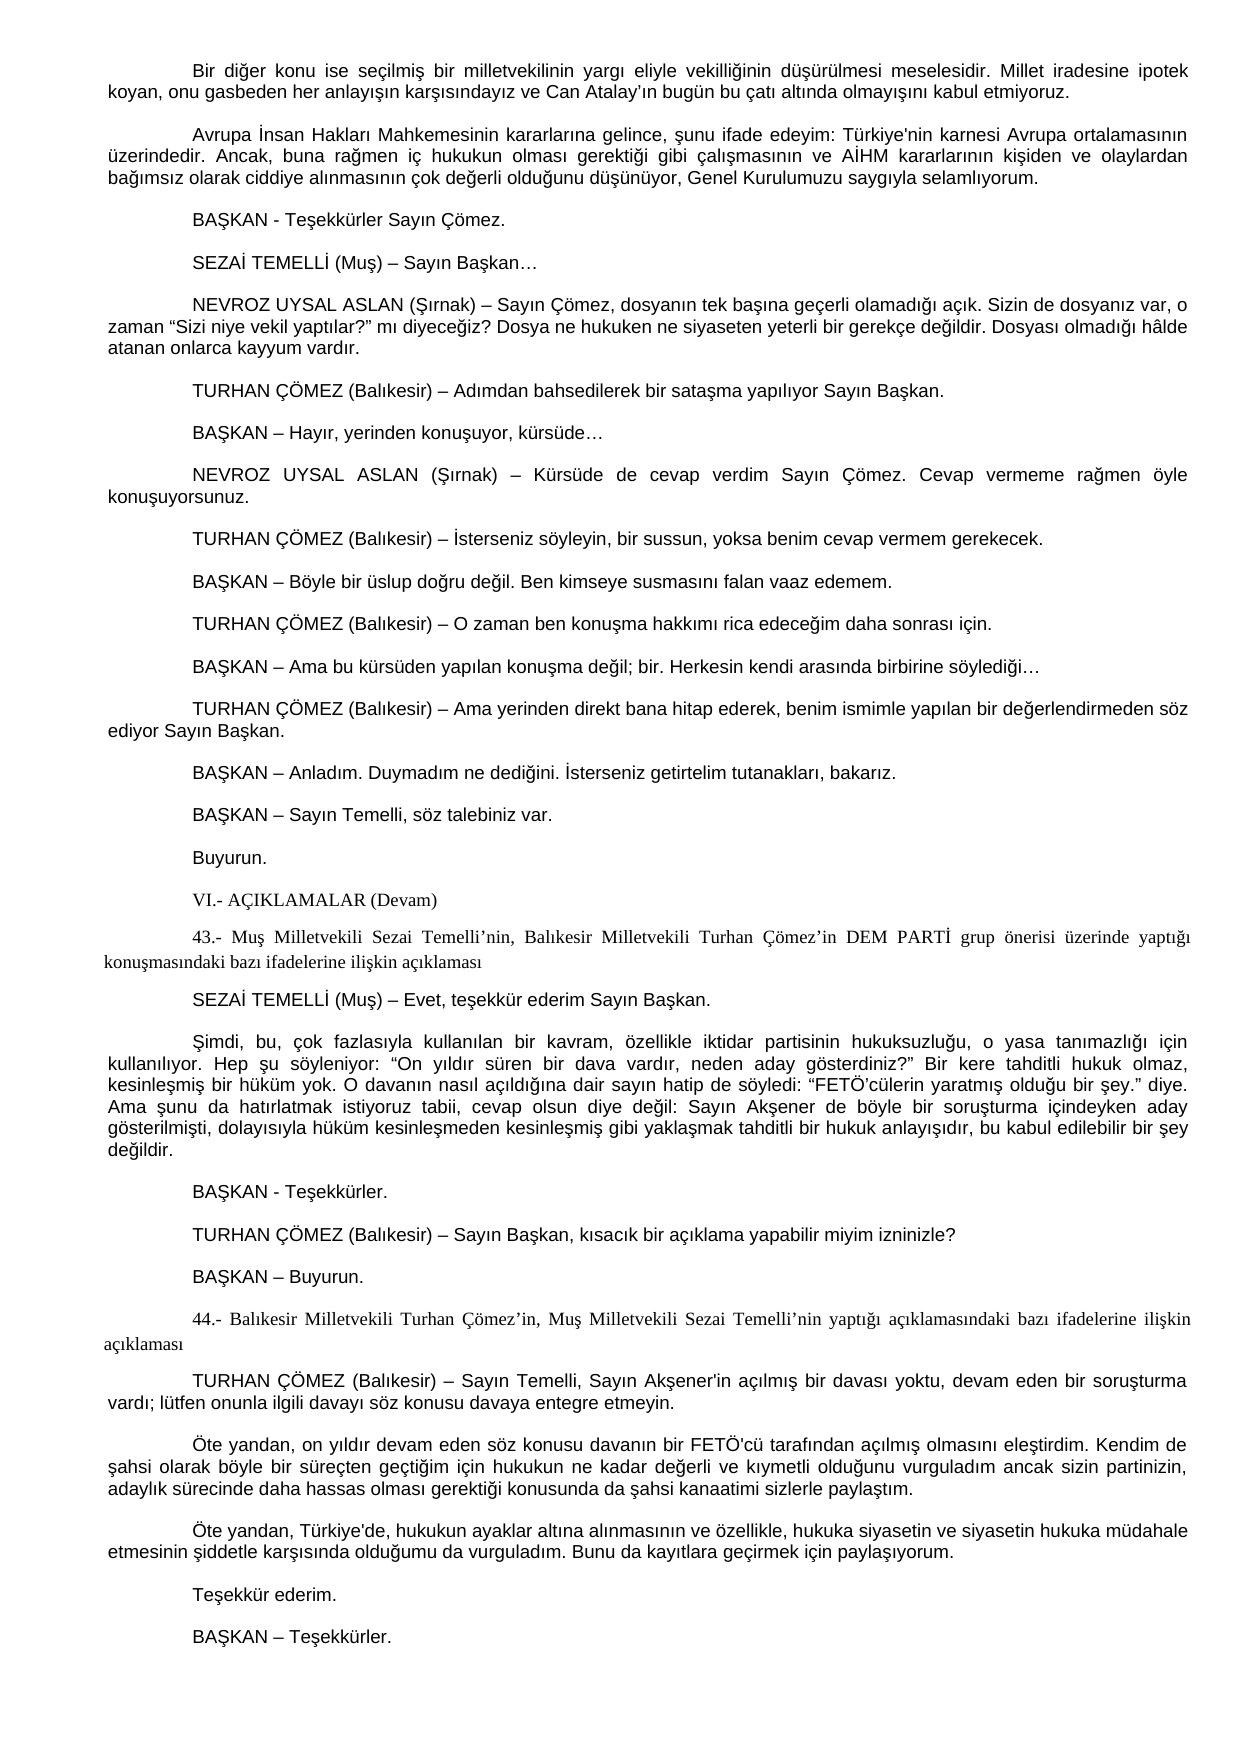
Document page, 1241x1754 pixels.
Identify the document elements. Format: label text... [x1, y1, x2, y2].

text BAŞKAN – Buyurun. [108, 1266, 1189, 1287]
text 43.- Muş Milletvekili Sezai Temelli’nin, Balıkesir Milletvekili Turhan Çömez’in DEM PARTİ grup önerisi üzerinde yaptığı konuşmasındaki bazı ifadelerine ilişkin açıklaması [103, 926, 1193, 973]
text NEVROZ UYSAL ASLAN (Şırnak) – Kürsüde de cevap verdim Sayın Çömez. Cevap vermeme rağmen öyle konuşuyorsunuz. [108, 464, 1189, 507]
text Buyurun. [108, 847, 1189, 868]
text BAŞKAN – Ama bu kürsüden yapılan konuşma değil; bir. Herkesin kendi arasında birbirine söylediği… [108, 655, 1189, 677]
text Öte yandan, Türkiye'de, hukukun ayaklar altına alınmasının ve özellikle, hukuka siyasetin ve siyasetin hukuka müdahale etmesinin şiddetle karşısında olduğumu da vurguladım. Bunu da kayıtlara geçirmek için paylaşıyorum. [108, 1520, 1189, 1563]
text BAŞKAN - Teşekkürler Sayın Çömez. [108, 209, 1189, 231]
text Teşekkür ederim. [108, 1584, 1189, 1605]
text 44.- Balıkesir Milletvekili Turhan Çömez’in, Muş Milletvekili Sezai Temelli’nin yaptığı açıklamasındaki bazı ifadelerine ilişkin açıklaması [103, 1308, 1193, 1354]
text BAŞKAN – Hayır, yerinden konuşuyor, kürsüde… [108, 422, 1189, 443]
text TURHAN ÇÖMEZ (Balıkesir) – O zaman ben konuşma hakkımı rica edeceğim daha sonrası için. [108, 613, 1189, 634]
text TURHAN ÇÖMEZ (Balıkesir) – Adımdan bahsedilerek bir sataşma yapılıyor Sayın Başkan. [108, 379, 1189, 401]
text Bir diğer konu ise seçilmiş bir milletvekilinin yargı eliyle vekilliğinin düşürülmesi meselesidir. Millet iradesine ipotek koyan, onu gasbeden her anlayışın karşısındayız ve Can Atalay’ın bugün bu çatı altında olmayışını kabul etmiyoruz. [108, 60, 1189, 103]
text TURHAN ÇÖMEZ (Balıkesir) – Ama yerinden direkt bana hitap ederek, benim ismimle yapılan bir değerlendirmeden söz ediyor Sayın Başkan. [108, 698, 1189, 741]
text SEZAİ TEMELLİ (Muş) – Sayın Başkan… [108, 252, 1189, 273]
text BAŞKAN – Anladım. Duymadım ne dediğini. İsterseniz getirtelim tutanakları, bakarız. [108, 762, 1189, 783]
text VI.- AÇIKLAMALAR (Devam) [103, 889, 1193, 911]
text TURHAN ÇÖMEZ (Balıkesir) – Sayın Başkan, kısacık bir açıklama yapabilir miyim izninizle? [108, 1223, 1189, 1245]
text SEZAİ TEMELLİ (Muş) – Evet, teşekkür ederim Sayın Başkan. [108, 988, 1189, 1010]
text TURHAN ÇÖMEZ (Balıkesir) – Sayın Temelli, Sayın Akşener'in açılmış bir davası yoktu, devam eden bir soruşturma vardı; lütfen onunla ilgili davayı söz konusu davaya entegre etmeyin. [108, 1370, 1189, 1413]
text BAŞKAN – Teşekkürler. [108, 1626, 1189, 1648]
text Öte yandan, on yıldır devam eden söz konusu davanın bir FETÖ'cü tarafından açılmış olmasını eleştirdim. Kendim de şahsi olarak böyle bir süreçten geçtiğim için hukukun ne kadar değerli ve kıymetli olduğunu vurguladım ancak sizin partinizin, adaylık sürecinde daha hassas olması gerektiği konusunda da şahsi kanaatimi sizlerle paylaştım. [108, 1434, 1189, 1499]
text Şimdi, bu, çok fazlasıyla kullanılan bir kavram, özellikle iktidar partisinin hukuksuzluğu, o yasa tanımazlığı için kullanılıyor. Hep şu söyleniyor: “On yıldır süren bir dava vardır, neden aday gösterdiniz?” Bir kere tahditli hukuk olmaz, kesinleşmiş bir hüküm yok. O davanın nasıl açıldığına dair sayın hatip de söyledi: “FETÖ’cülerin yaratmış olduğu bir şey.” diye. Ama şunu da hatırlatmak istiyoruz tabii, cevap olsun diye değil: Sayın Akşener de böyle bir soruşturma içindeyken aday gösterilmişti, dolayısıyla hüküm kesinleşmeden kesinleşmiş gibi yaklaşmak tahditli bir hukuk anlayışıdır, bu kabul edilebilir bir şey değildir. [108, 1031, 1189, 1160]
text NEVROZ UYSAL ASLAN (Şırnak) – Sayın Çömez, dosyanın tek başına geçerli olamadığı açık. Sizin de dosyanız var, o zaman “Sizi niye vekil yaptılar?” mı diyeceğiz? Dosya ne hukuken ne siyaseten yeterli bir gerekçe değildir. Dosyası olmadığı hâlde atanan onlarca kayyum vardır. [108, 294, 1189, 359]
text BAŞKAN – Sayın Temelli, söz talebiniz var. [108, 804, 1189, 826]
text BAŞKAN – Böyle bir üslup doğru değil. Ben kimseye susmasını falan vaaz edemem. [108, 571, 1189, 592]
text TURHAN ÇÖMEZ (Balıkesir) – İsterseniz söyleyin, bir sussun, yoksa benim cevap vermem gerekecek. [108, 528, 1189, 550]
text Avrupa İnsan Hakları Mahkemesinin kararlarına gelince, şunu ifade edeyim: Türkiye'nin karnesi Avrupa ortalamasının üzerindedir. Ancak, buna rağmen iç hukukun olması gerektiği gibi çalışmasının ve AİHM kararlarının kişiden ve olaylardan bağımsız olarak ciddiye alınmasının çok değerli olduğunu düşünüyor, Genel Kurulumuzu saygıyla selamlıyorum. [108, 124, 1189, 188]
text BAŞKAN - Teşekkürler. [108, 1181, 1189, 1202]
